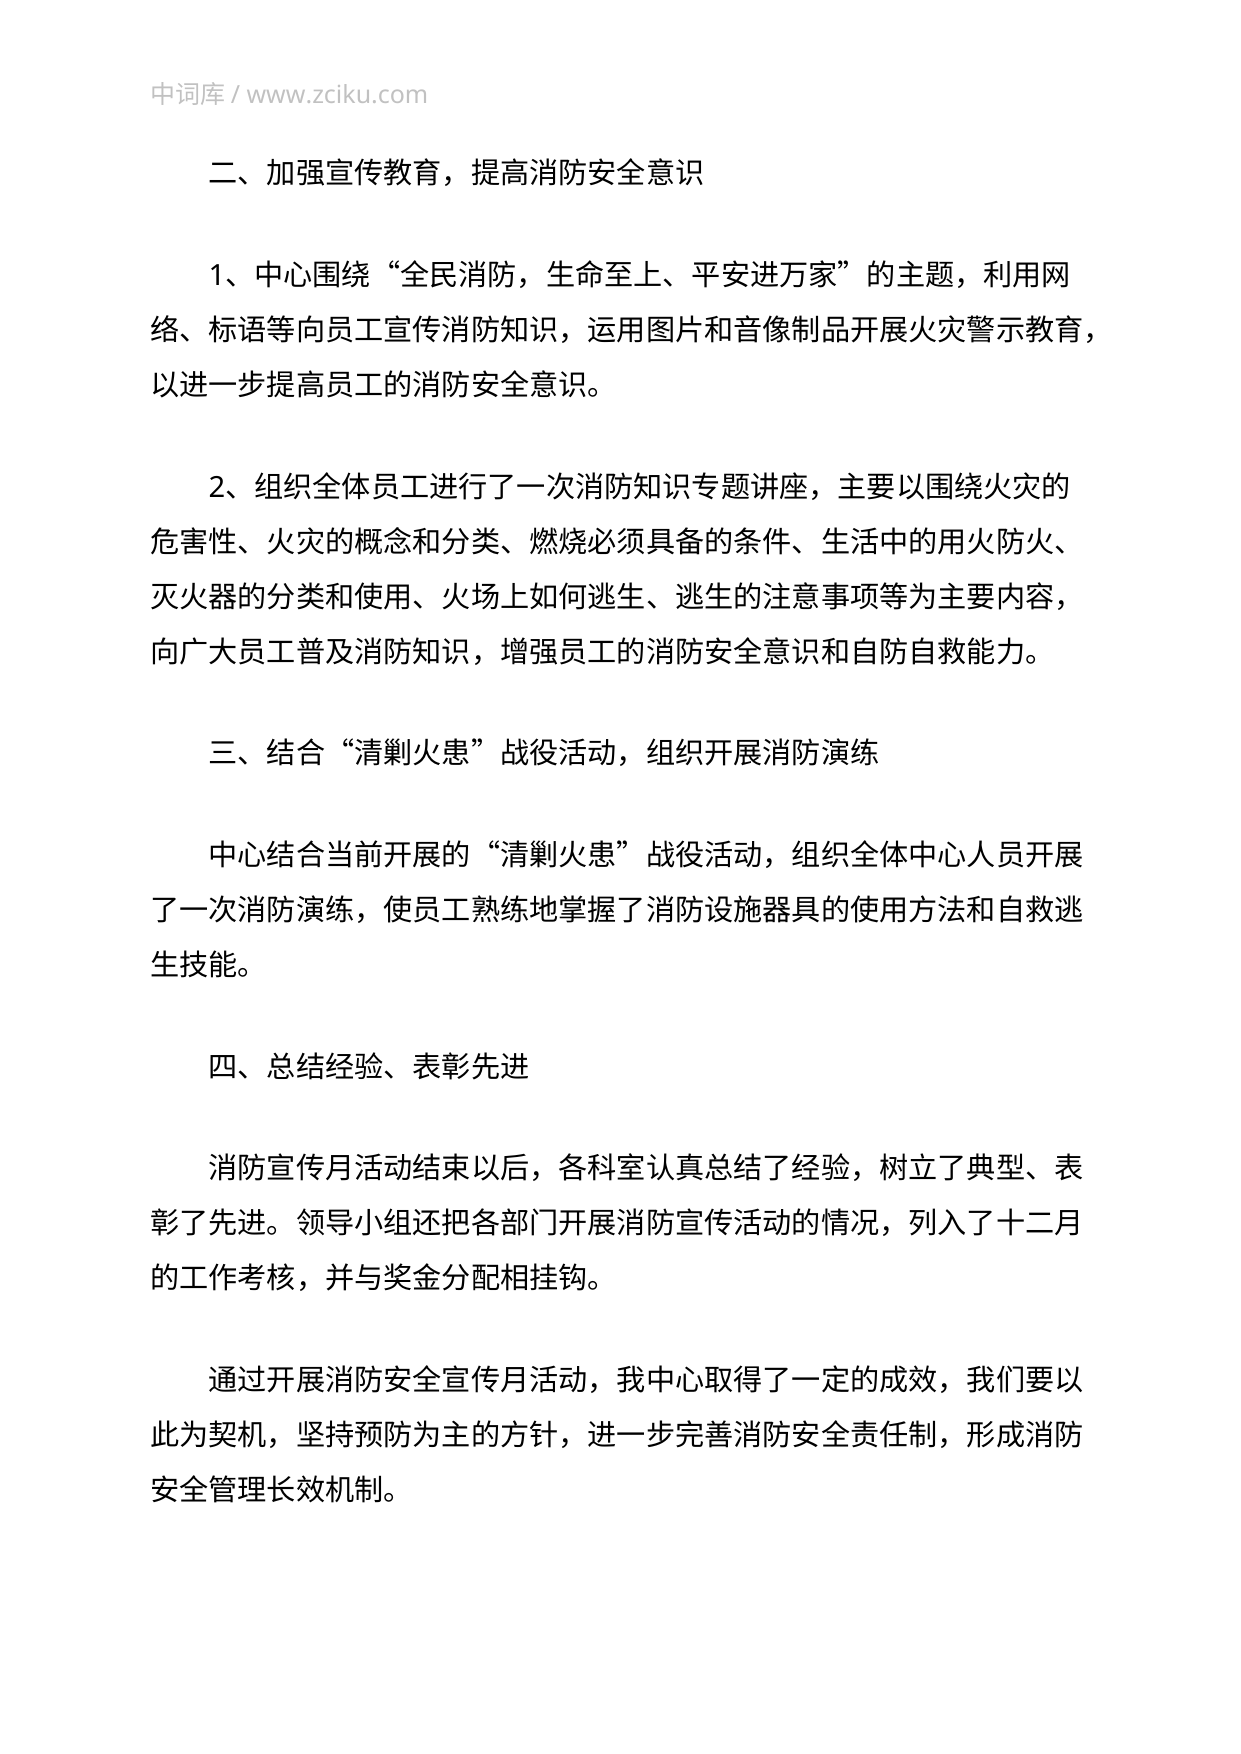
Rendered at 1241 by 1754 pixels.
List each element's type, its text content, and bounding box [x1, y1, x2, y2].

text 二、加强宣传教育，提高消防安全意识 [150, 150, 1090, 192]
text 消防宣传月活动结束以后，各科室认真总结了经验，树立了典型、表彰了先进。领导小组还把各部门开展消防宣传活动的情况，列入了十二月的工作考核，并与奖金分配相挂钩。 [150, 1145, 1090, 1297]
text 四、总结经验、表彰先进 [150, 1043, 1090, 1086]
text 2、组织全体员工进行了一次消防知识专题讲座，主要以围绕火灾的危害性、火灾的概念和分类、燃烧必须具备的条件、生活中的用火防火、灭火器的分类和使用、火场上如何逃生、逃生的注意事项等为主要内容，向广大员工普及消防知识，增强员工的消防安全意识和自防自救能力。 [150, 463, 1090, 671]
text 1、中心围绕“全民消防，生命至上、平安进万家”的主题，利用网络、标语等向员工宣传消防知识，运用图片和音像制品开展火灾警示教育，以进一步提高员工的消防安全意识。 [150, 252, 1090, 404]
text 通过开展消防安全宣传月活动，我中心取得了一定的成效，我们要以此为契机，坚持预防为主的方针，进一步完善消防安全责任制，形成消防安全管理长效机制。 [150, 1357, 1090, 1509]
text 中心结合当前开展的“清剿火患”战役活动，组织全体中心人员开展了一次消防演练，使员工熟练地掌握了消防设施器具的使用方法和自救逃生技能。 [150, 832, 1090, 984]
text 三、结合“清剿火患”战役活动，组织开展消防演练 [150, 730, 1090, 772]
